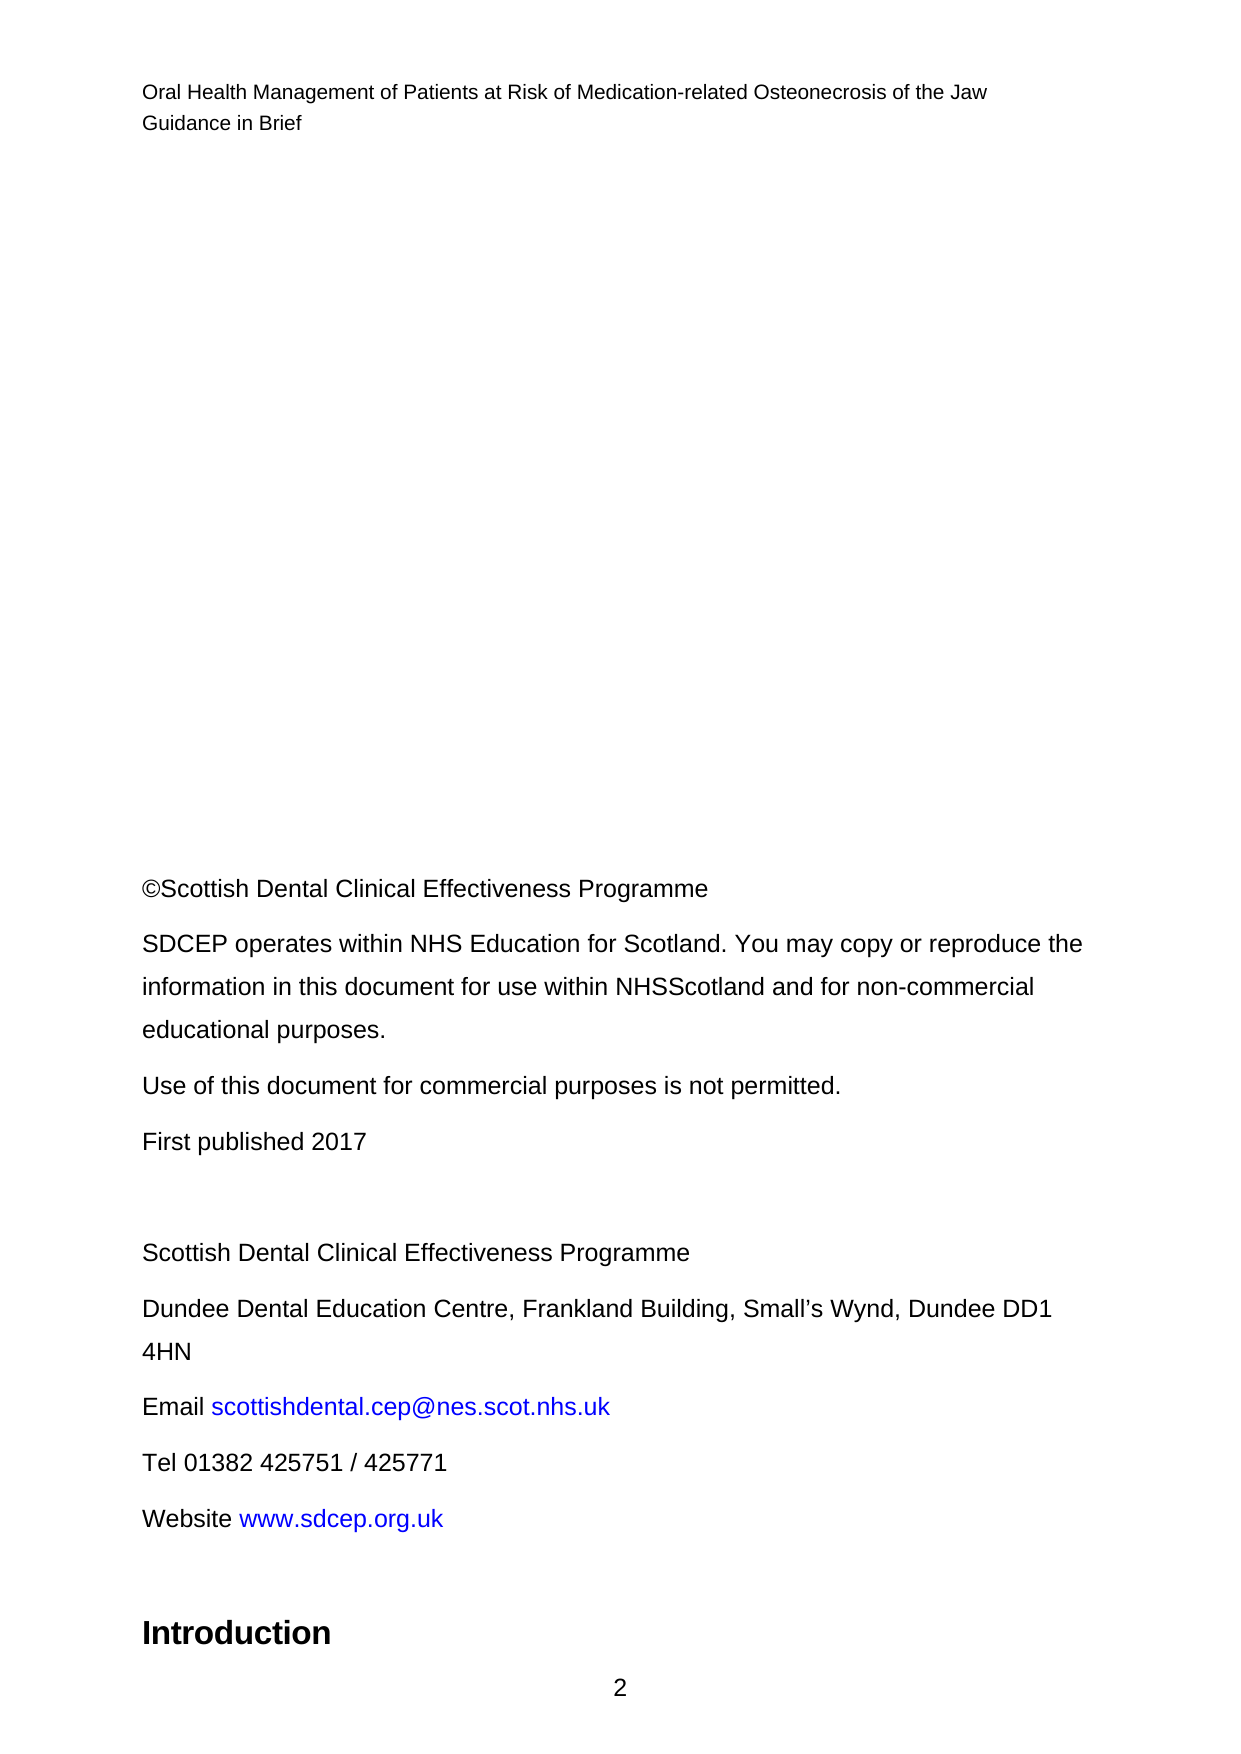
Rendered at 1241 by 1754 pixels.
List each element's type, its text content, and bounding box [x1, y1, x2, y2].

text Dundee Dental Education Centre, Frankland Building, Small’s Wynd, Dundee DD1 4HN [142, 1294, 1098, 1366]
text SDCEP operates within NHS Education for Scotland. You may copy or reproduce the information in this document for use within NHSScotland and for non-commercial educational purposes. [142, 929, 1098, 1044]
subtitle Introduction [142, 1613, 1098, 1651]
text Website www.sdcep.org.uk [142, 1504, 1098, 1532]
text First published 2017 [142, 1127, 1098, 1156]
text ©Scottish Dental Clinical Effectiveness Programme [142, 874, 1098, 902]
text Use of this document for commercial purposes is not permitted. [142, 1071, 1098, 1100]
text Scottish Dental Clinical Effectiveness Programme [142, 1238, 1098, 1267]
text Tel 01382 425751 / 425771 [142, 1448, 1098, 1477]
text Email scottishdental.cep@nes.scot.nhs.uk [142, 1392, 1098, 1421]
